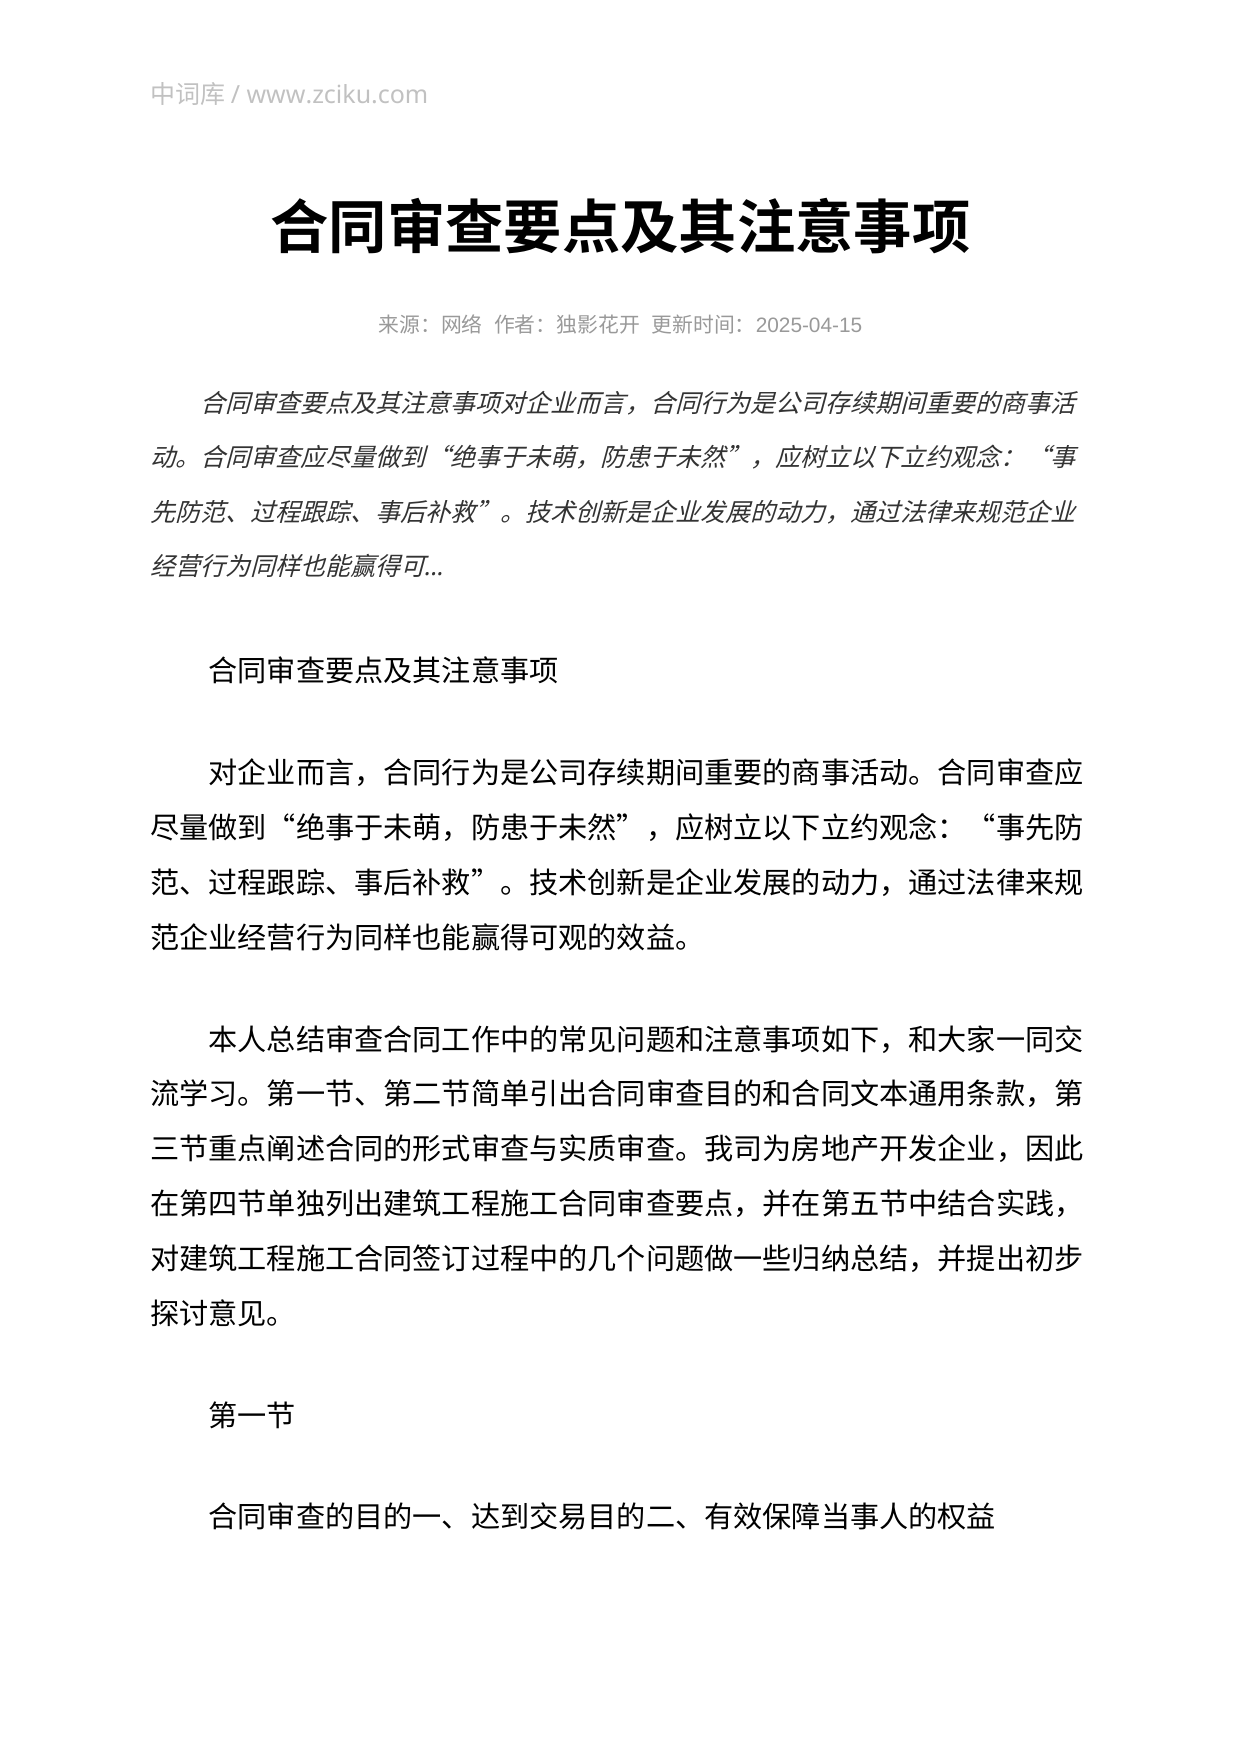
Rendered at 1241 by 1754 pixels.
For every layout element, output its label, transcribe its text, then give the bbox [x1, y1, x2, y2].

text 合同审查的目的一、达到交易目的二、有效保障当事人的权益 [150, 1494, 1090, 1536]
subtitle 合同审查要点及其注意事项 [150, 181, 1090, 266]
text 来源：网络 作者：独影花开 更新时间：2025-04-15 [150, 313, 1090, 337]
text 合同审查要点及其注意事项对企业而言，合同行为是公司存续期间重要的商事活动。合同审查应尽量做到“绝事于未萌，防患于未然”，应树立以下立约观念：“事先防范、过程跟踪、事后补救”。技术创新是企业发展的动力，通过法律来规范企业经营行为同样也能赢得可... [150, 383, 1090, 583]
text 第一节 [150, 1392, 1090, 1434]
text 对企业而言，合同行为是公司存续期间重要的商事活动。合同审查应尽量做到“绝事于未萌，防患于未然”，应树立以下立约观念：“事先防范、过程跟踪、事后补救”。技术创新是企业发展的动力，通过法律来规范企业经营行为同样也能赢得可观的效益。 [150, 749, 1090, 957]
text 本人总结审查合同工作中的常见问题和注意事项如下，和大家一同交流学习。第一节、第二节简单引出合同审查目的和合同文本通用条款，第三节重点阐述合同的形式审查与实质审查。我司为房地产开发企业，因此在第四节单独列出建筑工程施工合同审查要点，并在第五节中结合实践，对建筑工程施工合同签订过程中的几个问题做一些归纳总结，并提出初步探讨意见。 [150, 1016, 1090, 1333]
text 合同审查要点及其注意事项 [150, 648, 1090, 690]
